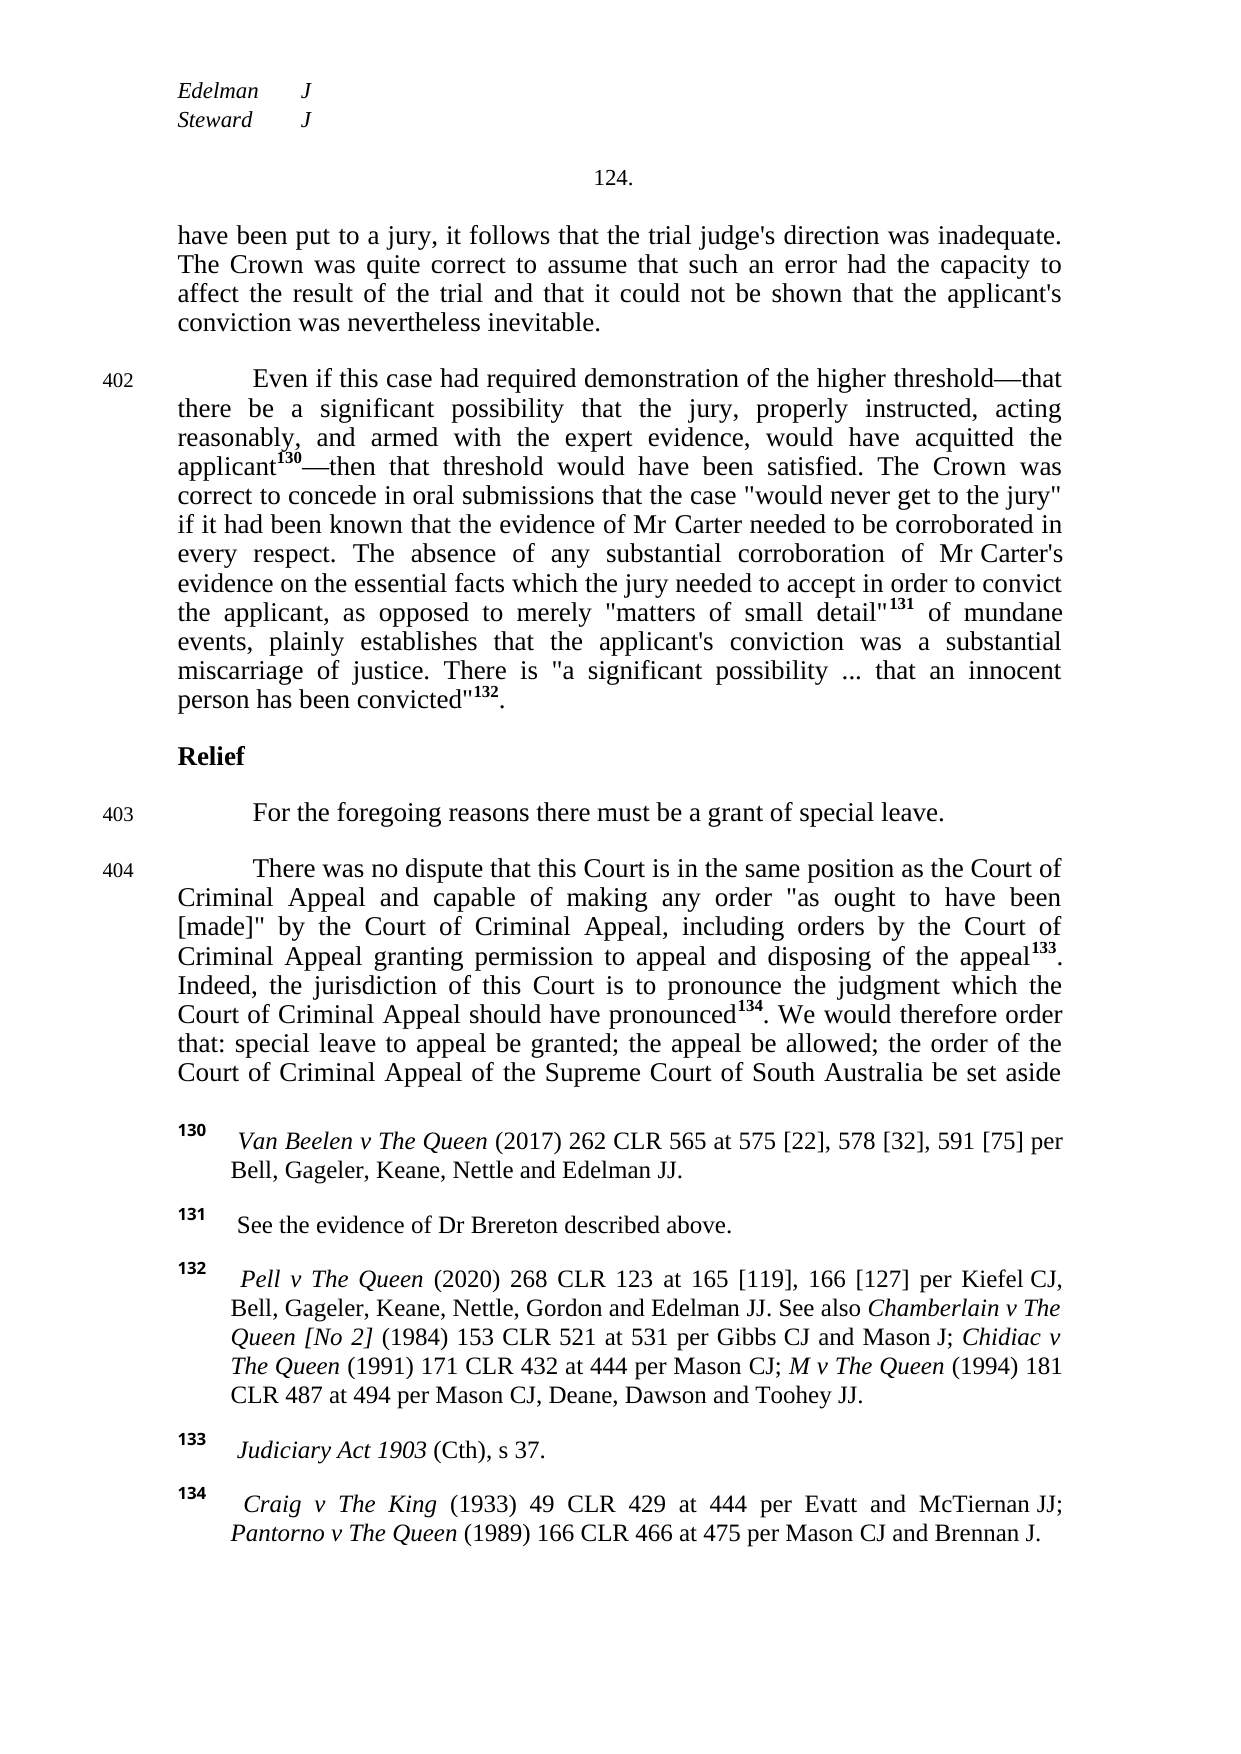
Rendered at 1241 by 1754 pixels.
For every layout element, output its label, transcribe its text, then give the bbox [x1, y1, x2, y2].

list For the foregoing reasons there must be a grant of special leave. [102, 798, 1063, 827]
subtitle Relief [177, 742, 1063, 771]
list Even if this case had required demonstration of the higher threshold—that there be a significant possibility that the jury, properly instructed, acting reasonably, and armed with the expert evidence, would have acquitted the applicant—then that threshold would have been satisfied. The Crown was correct to concede in oral submissions that the case "would never get to the jury" if it had been known that the evidence of Mr Carter needed to be corroborated in every respect. The absence of any substantial corroboration of Mr Carter's evidence on the essential facts which the jury needed to accept in order to convict the applicant, as opposed to merely "matters of small detail" of mundane events, plainly establishes that the applicant's conviction was a substantial miscarriage of justice. There is "a significant possibility ... that an innocent person has been convicted". [102, 364, 1063, 714]
list There was no dispute that this Court is in the same position as the Court of Criminal Appeal and capable of making any order "as ought to have been [made]" by the Court of Criminal Appeal, including orders by the Court of Criminal Appeal granting permission to appeal and disposing of the appeal. Indeed, the jurisdiction of this Court is to pronounce the judgment which the Court of Criminal Appeal should have pronounced. We would therefore order that: special leave to appeal be granted; the appeal be allowed; the order of the Court of Criminal Appeal of the Supreme Court of South Australia be set aside and, in lieu thereof, an order be made that permission to appeal be granted; the appeal to the Court of Criminal Appeal be allowed; and the applicant's conviction be quashed pursuant to s 353A(4) of the CLC Act. [102, 854, 1063, 1087]
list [102, 221, 1063, 337]
